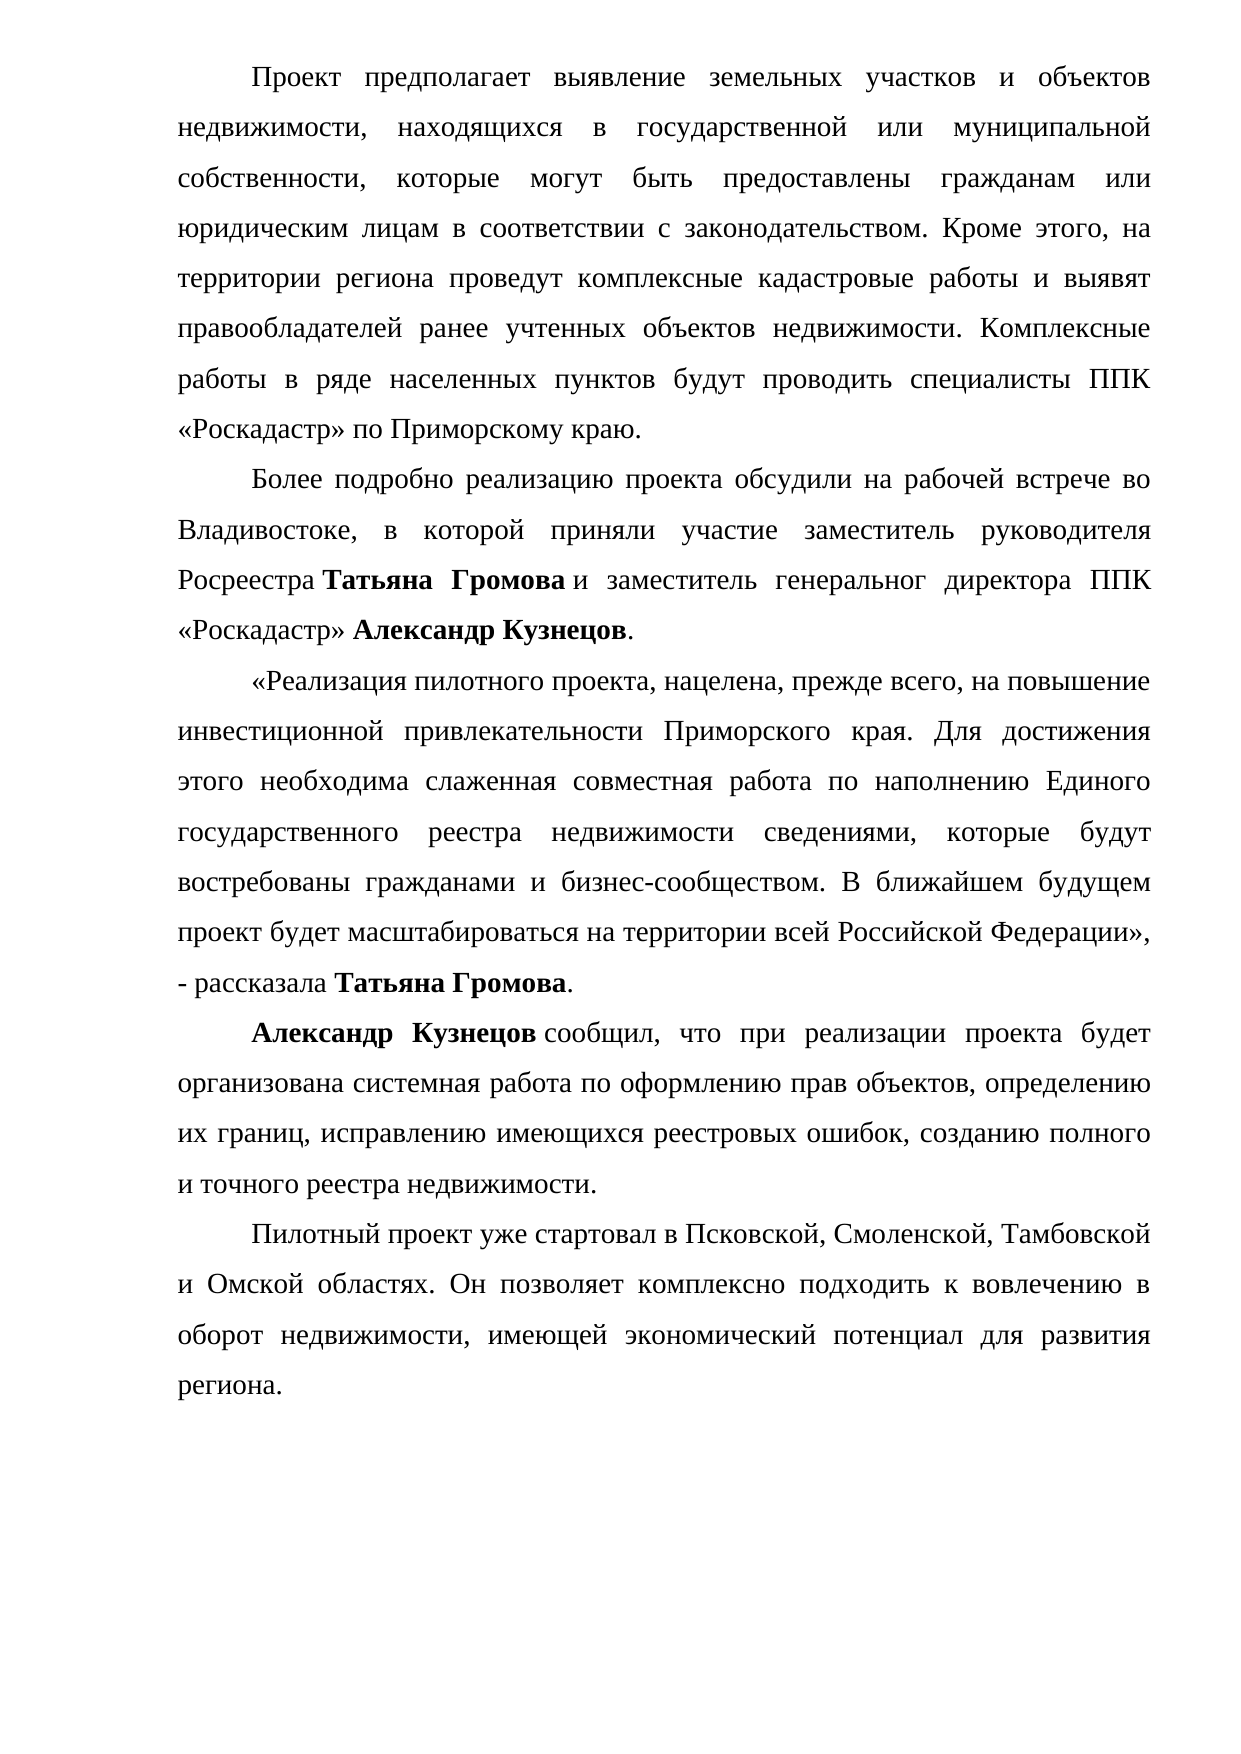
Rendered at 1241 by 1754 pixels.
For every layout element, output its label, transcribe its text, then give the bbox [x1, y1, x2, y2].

text Проект предполагает выявление земельных участков и объектов недвижимости, находящихся в государственной или муниципальной собственности, которые могут быть предоставлены гражданам или юридическим лицам в соответствии с законодательством. Кроме этого, на территории региона проведут комплексные кадастровые работы и выявят правообладателей ранее учтенных объектов недвижимости. Комплексные работы в ряде населенных пунктов будут проводить специалисты ППК «Роскадастр» по Приморскому краю. [177, 59, 1152, 445]
text Александр Кузнецов сообщил, что при реализации проекта будет организована системная работа по оформлению прав объектов, определению их границ, исправлению имеющихся реестровых ошибок, созданию полного и точного реестра недвижимости. [177, 1015, 1152, 1199]
text Более подробно реализацию проекта обсудили на рабочей встрече во Владивостоке, в которой приняли участие заместитель руководителя Росреестра Татьяна Громова и заместитель генеральног директора ППК «Роскадастр» Александр Кузнецов. [177, 462, 1152, 646]
text Пилотный проект уже стартовал в Псковской, Смоленской, Тамбовской и Омской областях. Он позволяет комплексно подходить к вовлечению в оборот недвижимости, имеющей экономический потенциал для развития региона. [177, 1216, 1152, 1401]
text «Реализация пилотного проекта, нацелена, прежде всего, на повышение инвестиционной привлекательности Приморского края. Для достижения этого необходима слаженная совместная работа по наполнению Единого государственного реестра недвижимости сведениями, которые будут востребованы гражданами и бизнес-сообществом. В ближайшем будущем проект будет масштабироваться на территории всей Российской Федерации», - рассказала Татьяна Громова. [177, 663, 1152, 998]
